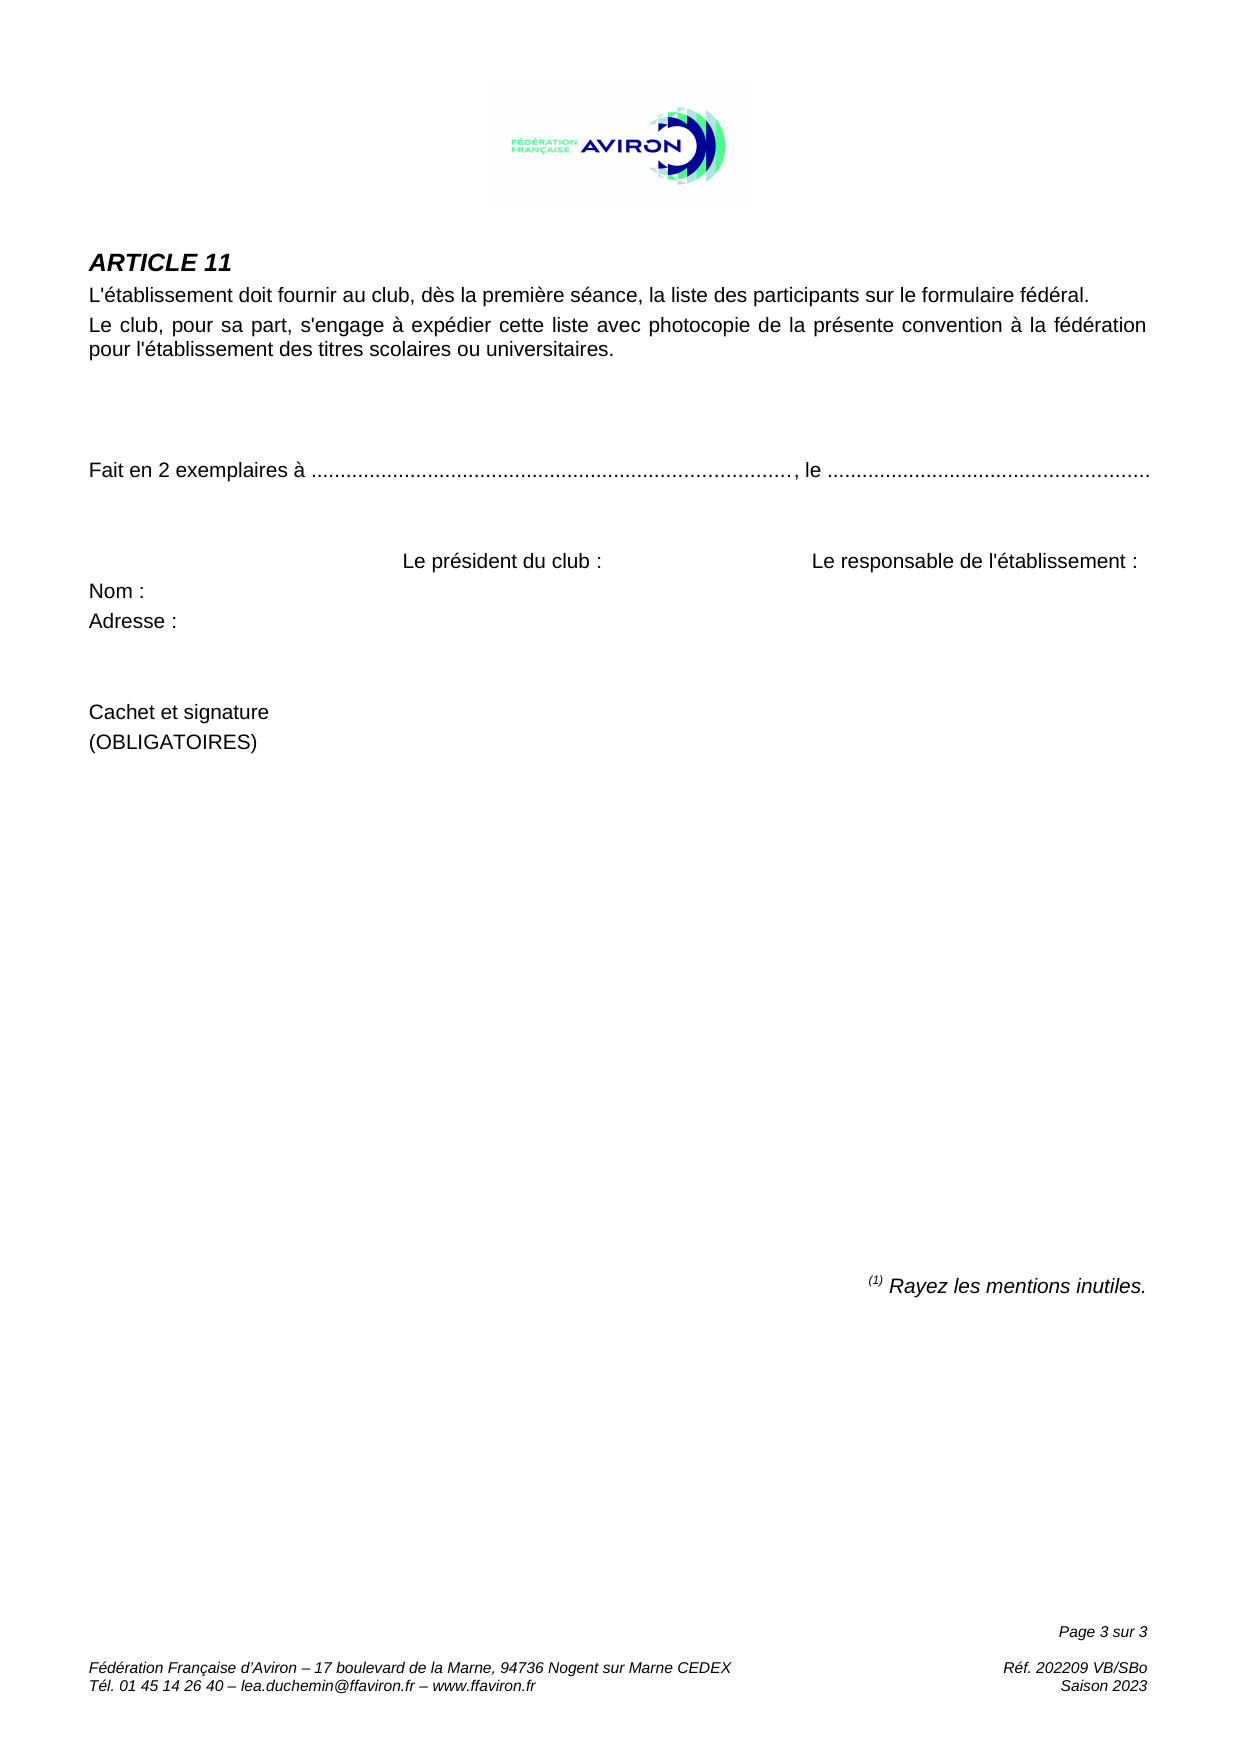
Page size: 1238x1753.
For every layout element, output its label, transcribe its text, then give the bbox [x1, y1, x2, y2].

picture [483, 81, 754, 211]
text Nom : [89, 579, 1149, 603]
text Cachet et signature [89, 699, 1149, 723]
text Fait en 2 exemplaires à , le [89, 458, 1149, 482]
subtitle ARTICLE 11 [89, 248, 1183, 277]
text (OBLIGATOIRES) [89, 730, 1149, 754]
text Adresse : [89, 609, 1149, 633]
text Le président du club : Le responsable de l'établissement : [89, 548, 1149, 572]
text (1) Rayez les mentions inutiles. [89, 1273, 1149, 1297]
text L'établissement doit fournir au club, dès la première séance, la liste des participants sur le formulaire fédéral. [89, 283, 1149, 307]
text Le club, pour sa part, s'engage à expédier cette liste avec photocopie de la présente convention à la fédération pour l'établissement des titres scolaires ou universitaires. [89, 313, 1149, 361]
